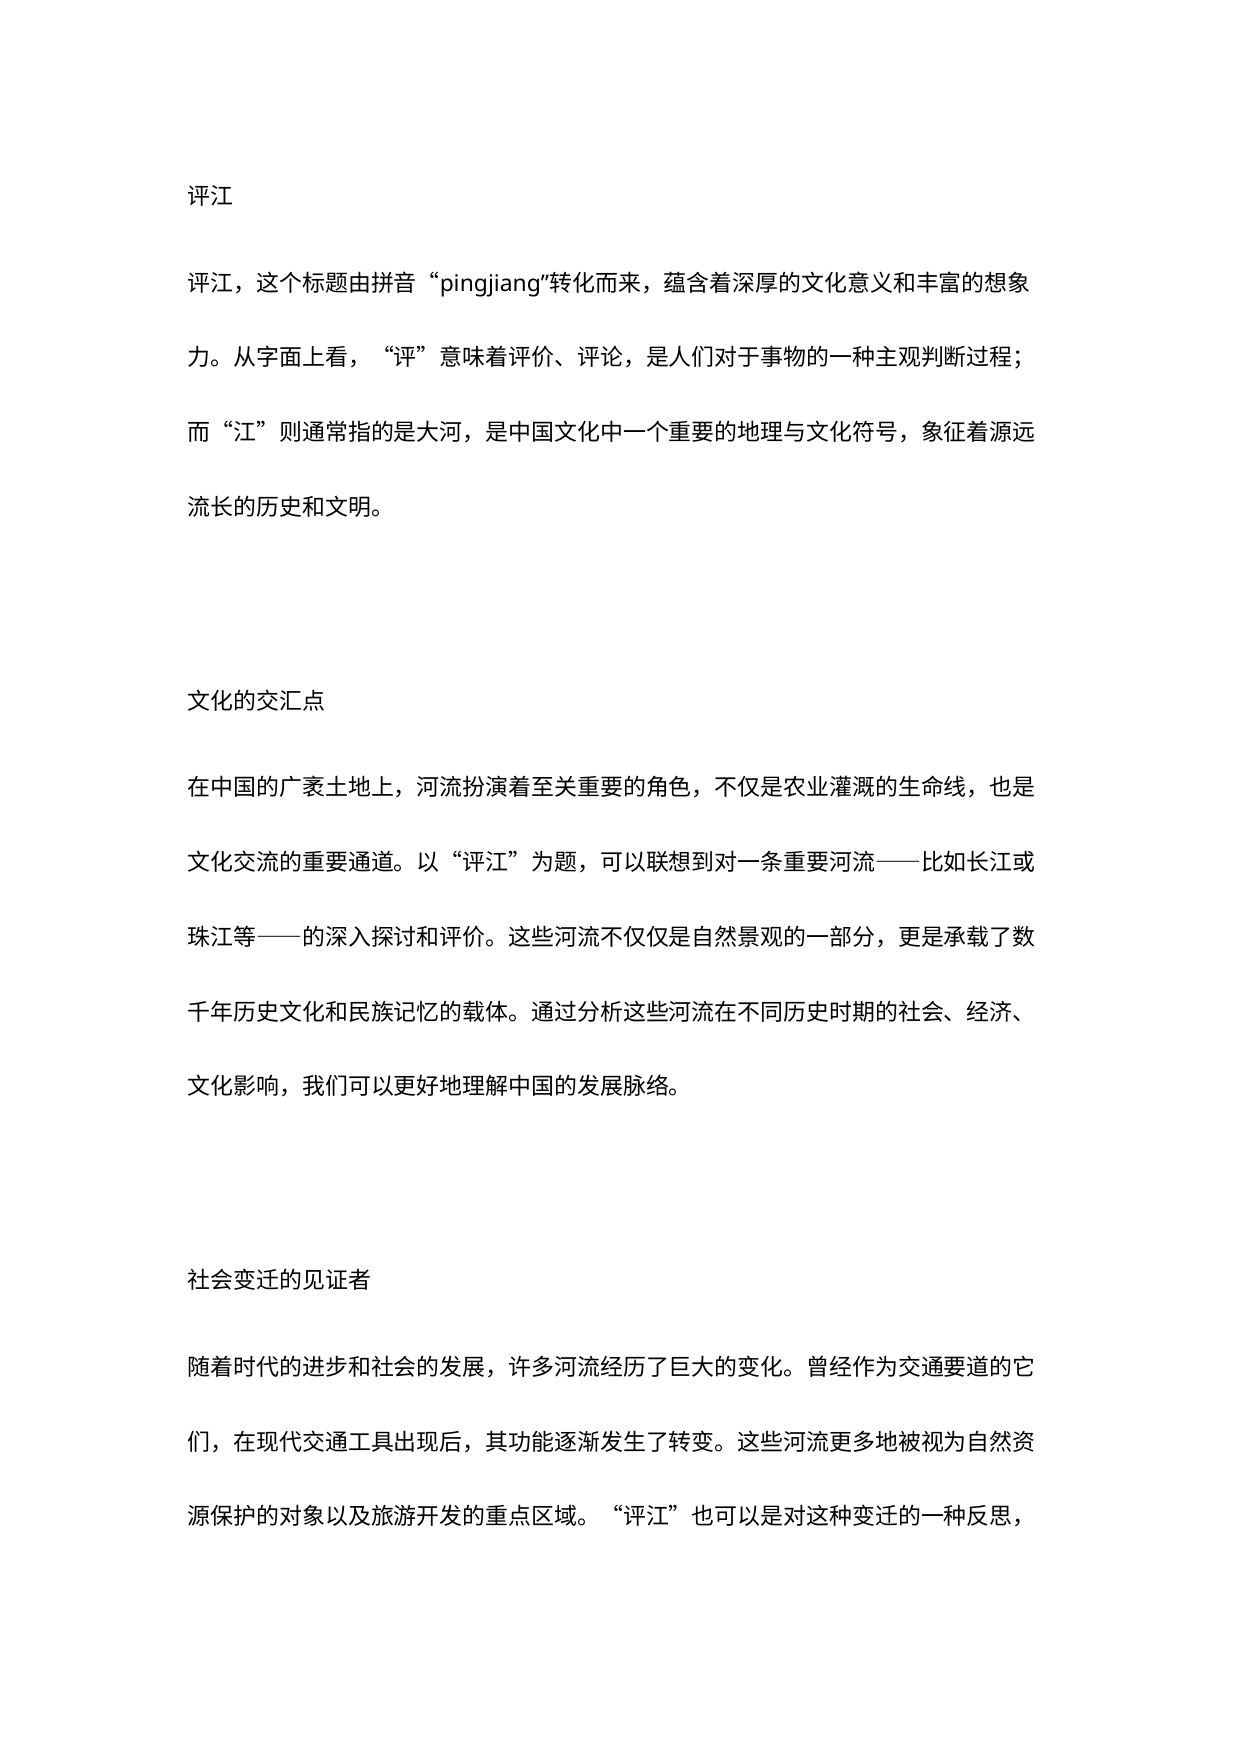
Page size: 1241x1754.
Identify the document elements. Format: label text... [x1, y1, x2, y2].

text 评江 [187, 162, 1053, 227]
text 评江，这个标题由拼音“pingjiang”转化而来，蕴含着深厚的文化意义和丰富的想象力。从字面上看，“评”意味着评价、评论，是人们对于事物的一种主观判断过程；而“江”则通常指的是大河，是中国文化中一个重要的地理与文化符号，象征着源远流长的历史和文明。 [187, 248, 1053, 538]
text 文化的交汇点 [187, 667, 1053, 732]
text 社会变迁的见证者 [187, 1246, 1053, 1311]
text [187, 1333, 1053, 1547]
text 在中国的广袤土地上，河流扮演着至关重要的角色，不仅是农业灌溉的生命线，也是文化交流的重要通道。以“评江”为题，可以联想到对一条重要河流——比如长江或珠江等——的深入探讨和评价。这些河流不仅仅是自然景观的一部分，更是承载了数千年历史文化和民族记忆的载体。通过分析这些河流在不同历史时期的社会、经济、文化影响，我们可以更好地理解中国的发展脉络。 [187, 753, 1053, 1117]
